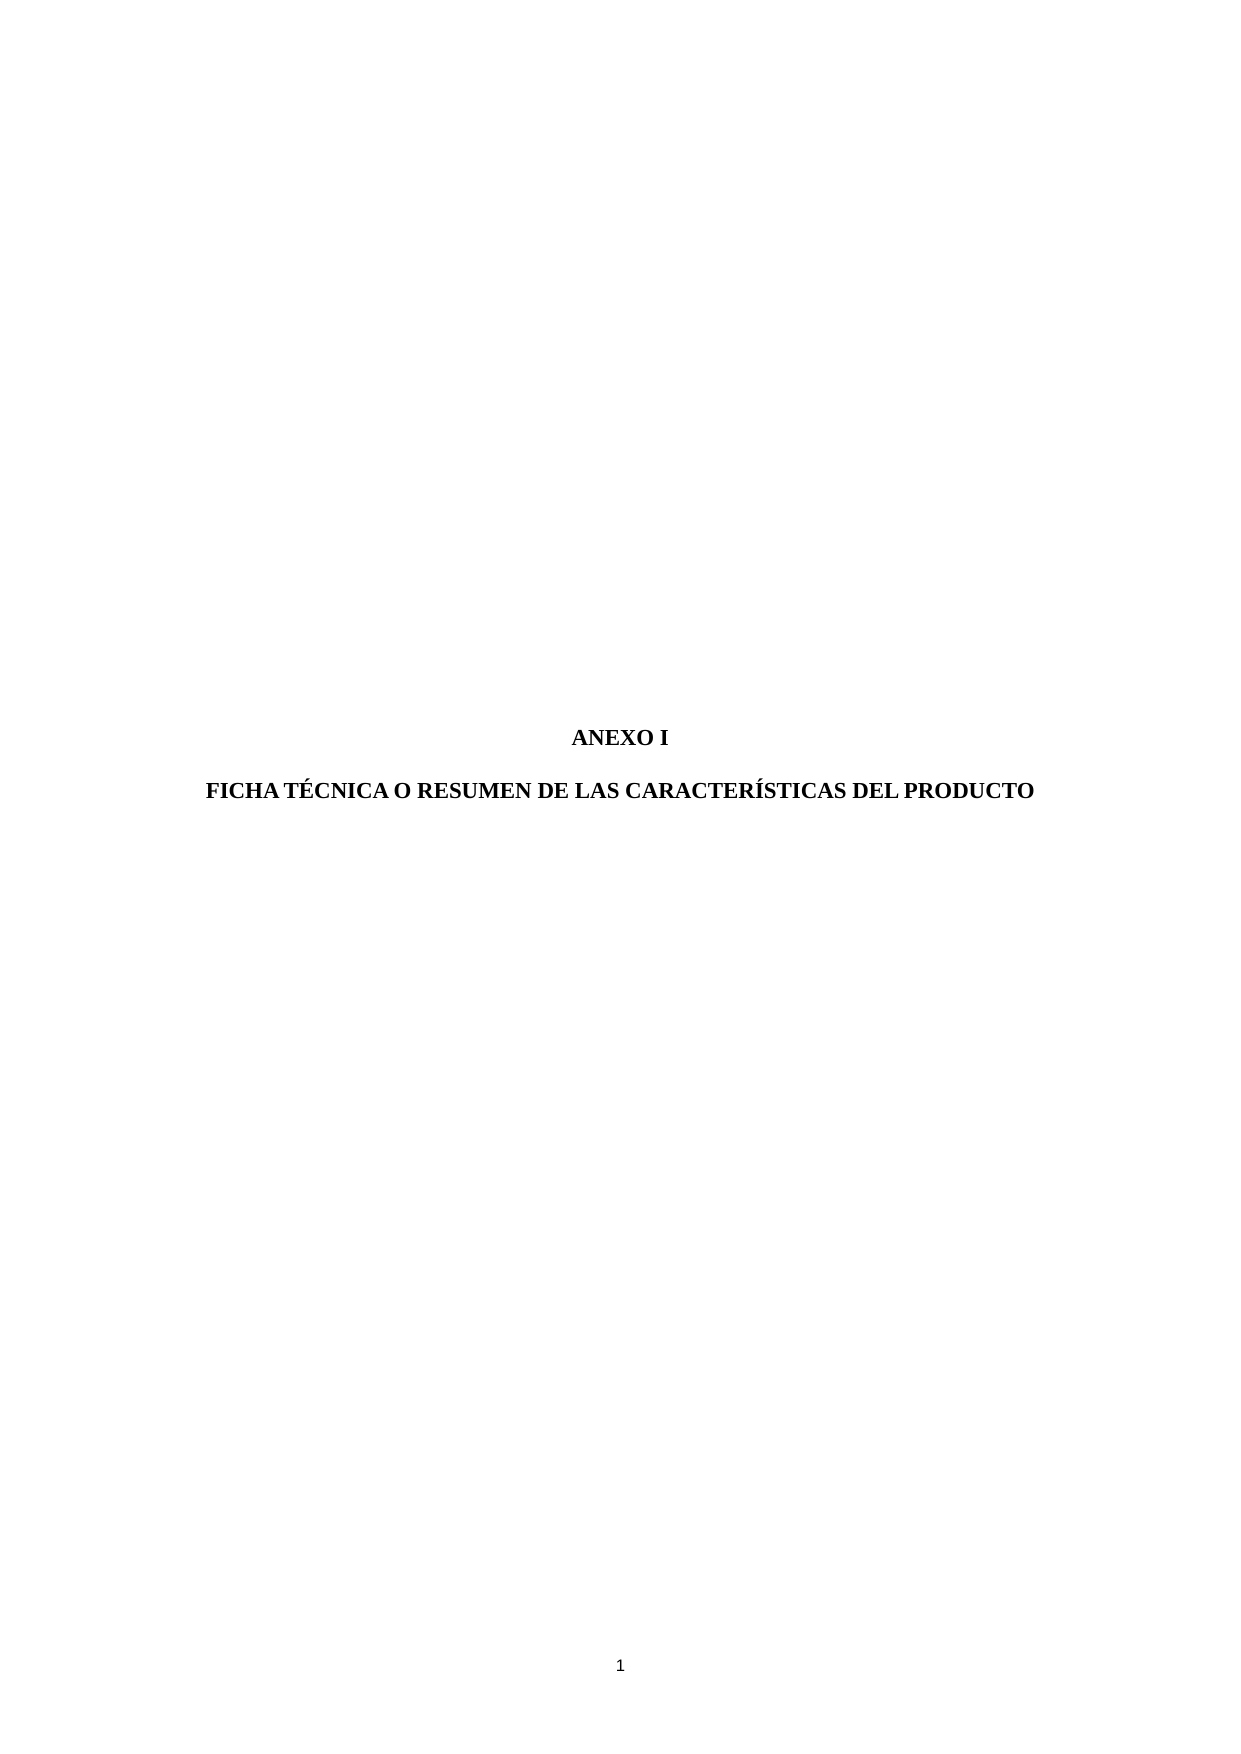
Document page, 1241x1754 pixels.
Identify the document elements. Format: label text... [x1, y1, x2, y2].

subtitle CHA TÉCNICA O RESUMEN DE LAS CARACTERÍSTICAS L PRODUCTO [148, 777, 1093, 803]
text ANEXO I [148, 724, 1093, 751]
